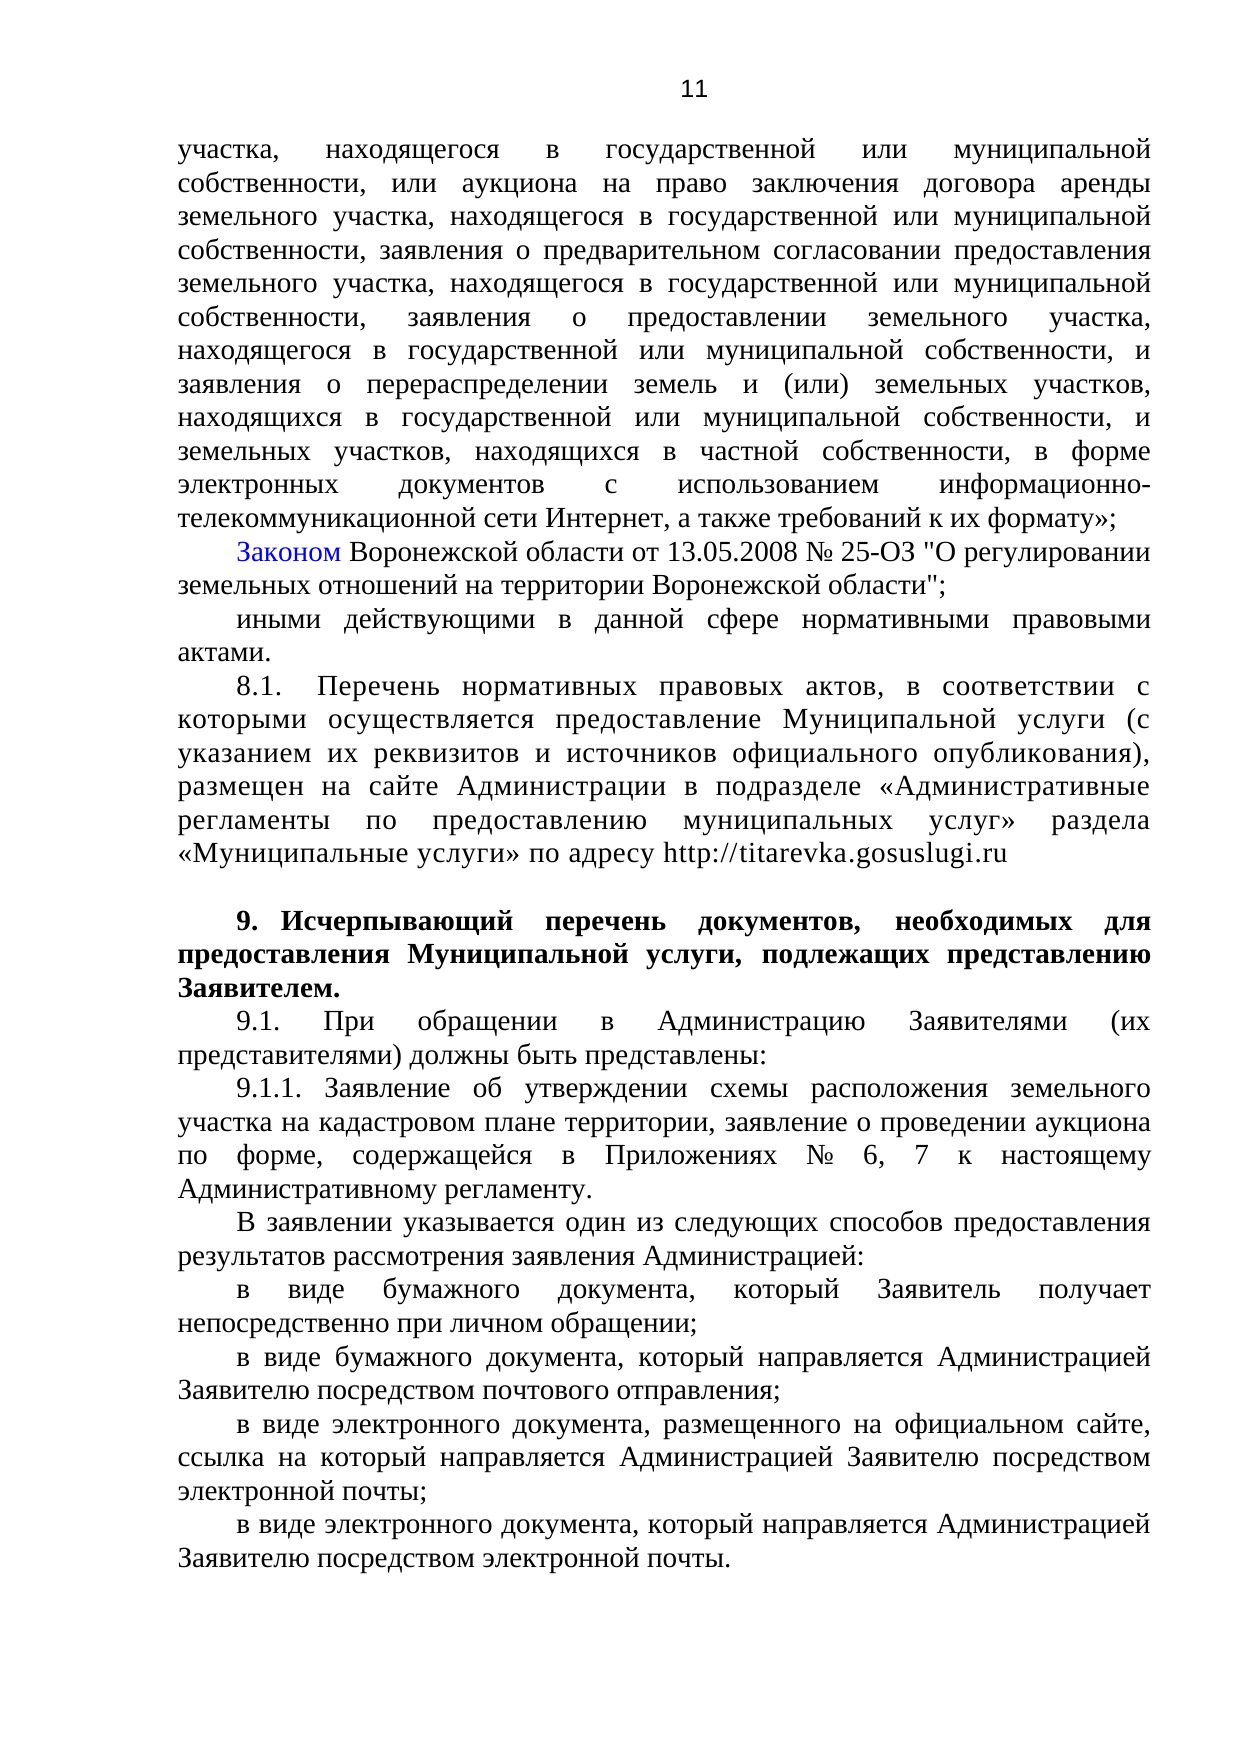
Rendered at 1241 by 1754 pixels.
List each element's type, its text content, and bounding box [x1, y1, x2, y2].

text в виде электронного документа, который направляется Администрацией Заявителю посредством электронной почты. [177, 1506, 1152, 1573]
text в виде бумажного документа, который Заявитель получает непосредственно при личном обращении; [177, 1272, 1152, 1339]
text 9.1.1. Заявление об утверждении схемы расположения земельного участка на кадастровом плане территории, заявление о проведении аукциона по форме, содержащейся в Приложениях № 6, 7 к настоящему Административному регламенту. [177, 1070, 1152, 1204]
text 9.1. При обращении в Администрацию Заявителями (их представителями) должны быть представлены: [177, 1003, 1152, 1070]
text Законом Воронежской области от 13.05.2008 № 25-ОЗ "О регулировании земельных отношений на территории Воронежской области"; [177, 534, 1152, 601]
text иными действующими в данной сфере нормативными правовыми актами. [177, 601, 1152, 668]
list Перечень нормативных правовых актов, в соответствии с которыми осуществляется предоставление Муниципальной услуги (с указанием их реквизитов и источников официального опубликования), размещен на сайте Администрации в подразделе «Административные регламенты по предоставлению муниципальных услуг» раздела «Муниципальные услуги» по адресу http://titarevka.gosuslugi.ru [177, 668, 1152, 869]
text в виде электронного документа, размещенного на официальном сайте, ссылка на который направляется Администрацией Заявителю посредством электронной почты; [177, 1406, 1152, 1506]
text в виде бумажного документа, который направляется Администрацией Заявителю посредством почтового отправления; [177, 1339, 1152, 1406]
text В заявлении указывается один из следующих способов предоставления результатов рассмотрения заявления Администрацией: [177, 1204, 1152, 1272]
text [177, 131, 1152, 534]
list Исчерпывающий перечень документов, необходимых для предоставления Муниципальной услуги, подлежащих представлению Заявителем. [177, 903, 1152, 1003]
